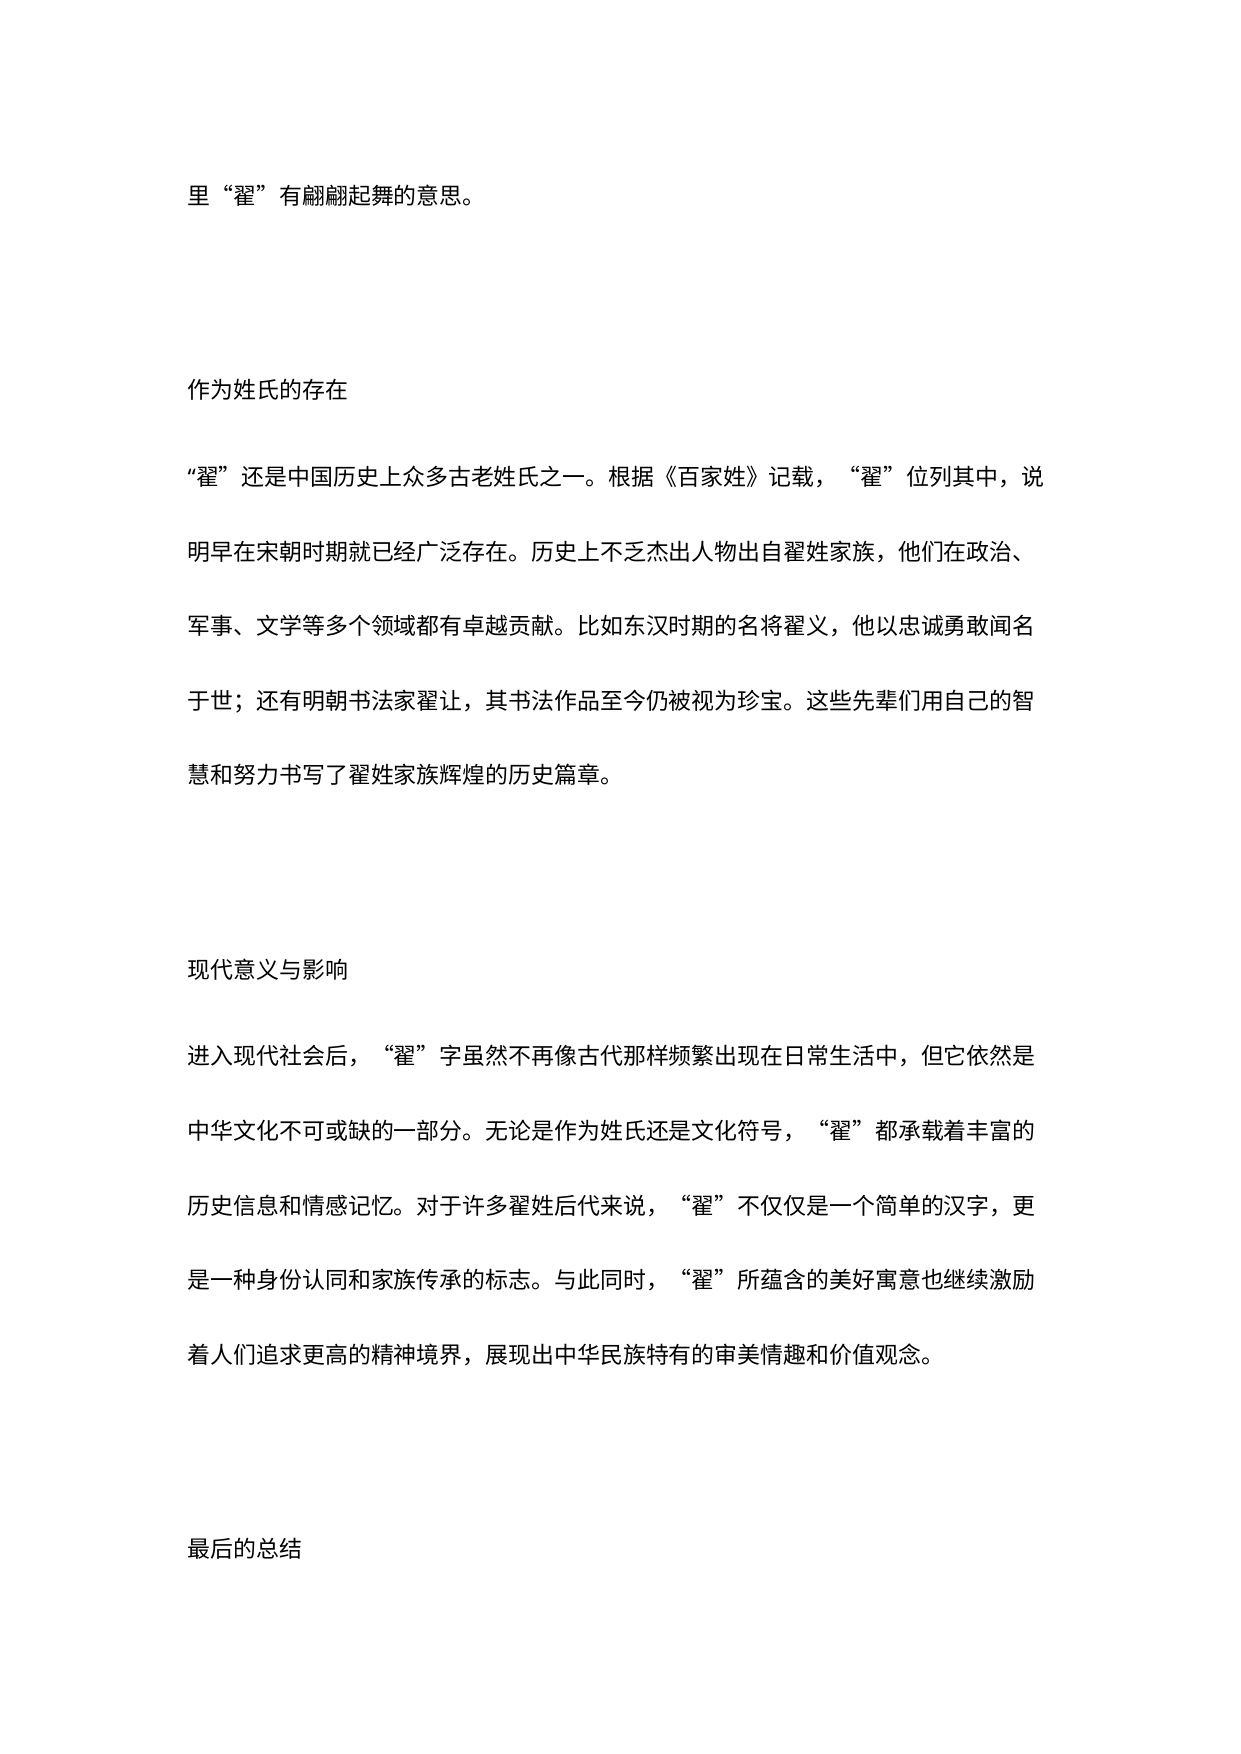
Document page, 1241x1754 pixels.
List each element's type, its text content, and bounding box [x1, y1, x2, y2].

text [187, 162, 1053, 227]
text “翟”还是中国历史上众多古老姓氏之一。根据《百家姓》记载，“翟”位列其中，说明早在宋朝时期就已经广泛存在。历史上不乏杰出人物出自翟姓家族，他们在政治、军事、文学等多个领域都有卓越贡献。比如东汉时期的名将翟义，他以忠诚勇敢闻名于世；还有明朝书法家翟让，其书法作品至今仍被视为珍宝。这些先辈们用自己的智慧和努力书写了翟姓家族辉煌的历史篇章。 [187, 443, 1053, 807]
text 进入现代社会后，“翟”字虽然不再像古代那样频繁出现在日常生活中，但它依然是中华文化不可或缺的一部分。无论是作为姓氏还是文化符号，“翟”都承载着丰富的历史信息和情感记忆。对于许多翟姓后代来说，“翟”不仅仅是一个简单的汉字，更是一种身份认同和家族传承的标志。与此同时，“翟”所蕴含的美好寓意也继续激励着人们追求更高的精神境界，展现出中华民族特有的审美情趣和价值观念。 [187, 1022, 1053, 1386]
text 现代意义与影响 [187, 936, 1053, 1001]
text 最后的总结 [187, 1515, 1053, 1580]
text 作为姓氏的存在 [187, 356, 1053, 421]
